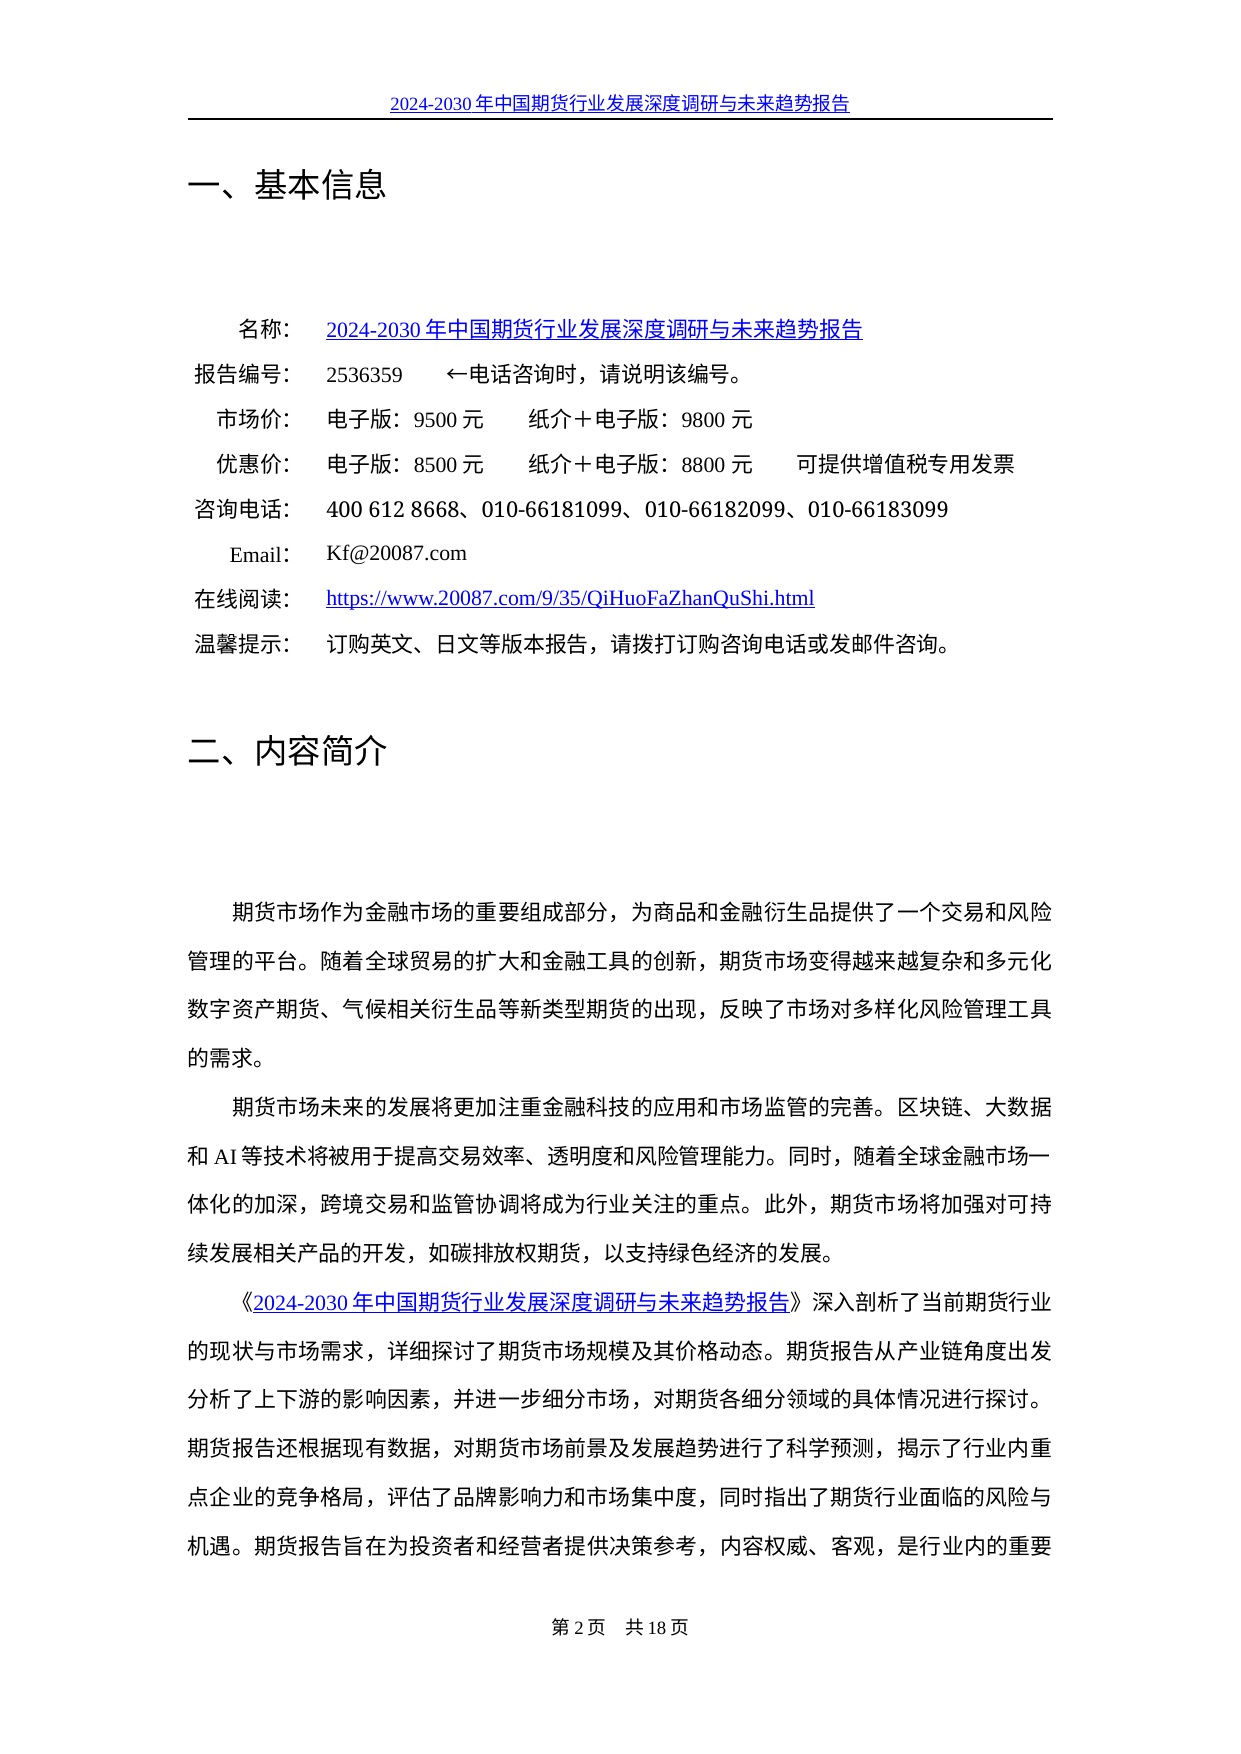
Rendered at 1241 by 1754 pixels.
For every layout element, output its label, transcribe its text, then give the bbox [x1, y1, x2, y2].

title 二、内容简介 [187, 717, 1053, 782]
table_cell 报告编号： [167, 357, 315, 402]
table_cell 市场价： [167, 402, 315, 447]
table_cell 400 612 8668、010-66181099、010-66182099、010-66183099 [315, 492, 1073, 537]
table_cell Kf@20087.com [315, 537, 1073, 582]
table_cell 订购英文、日文等版本报告，请拨打订购咨询电话或发邮件咨询。 [315, 627, 1073, 672]
table_header 名称： [167, 312, 315, 357]
table_cell 优惠价： [167, 447, 315, 492]
table_cell 在线阅读： [167, 582, 315, 627]
table_cell Email： [167, 537, 315, 582]
table_cell 电子版：8500 元 纸介＋电子版：8800 元 可提供增值税专用发票 [315, 447, 1073, 492]
table_cell 咨询电话： [167, 492, 315, 537]
table_header 2024-2030年中国期货行业发展深度调研与未来趋势报告 [315, 312, 1073, 357]
table_cell [315, 582, 1073, 627]
table_cell 2536359 ←电话咨询时，请说明该编号。 [315, 357, 1073, 402]
table_cell 温馨提示： [167, 627, 315, 672]
table_cell 电子版：9500 元 纸介＋电子版：9800 元 [315, 402, 1073, 447]
title 一、基本信息 [187, 150, 1053, 215]
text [187, 894, 1053, 1561]
